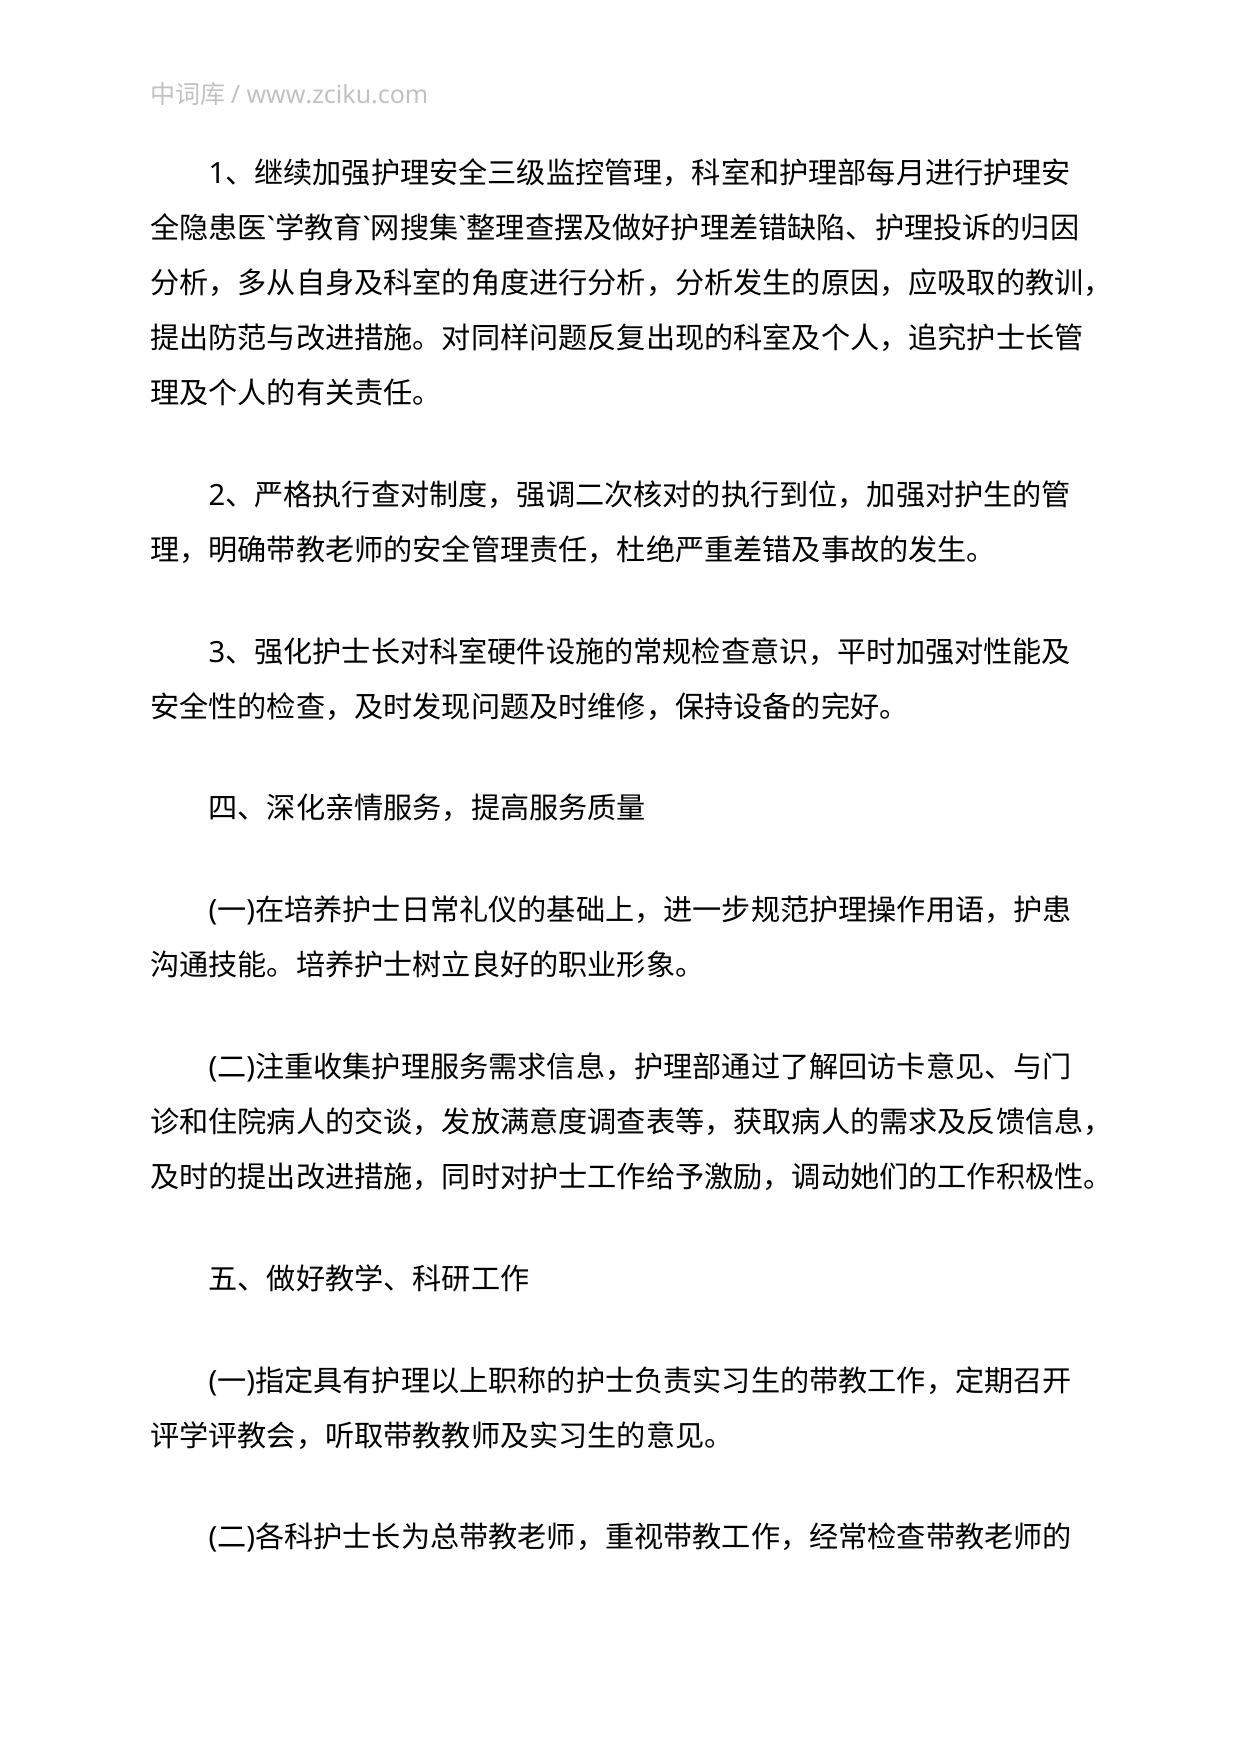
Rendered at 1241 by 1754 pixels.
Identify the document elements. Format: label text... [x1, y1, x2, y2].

text (一)指定具有护理以上职称的护士负责实习生的带教工作，定期召开评学评教会，听取带教教师及实习生的意见。 [150, 1357, 1090, 1454]
text 2、严格执行查对制度，强调二次核对的执行到位，加强对护生的管理，明确带教老师的安全管理责任，杜绝严重差错及事故的发生。 [150, 472, 1090, 569]
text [150, 1514, 1090, 1556]
text 1、继续加强护理安全三级监控管理，科室和护理部每月进行护理安全隐患医`学教育`网搜集`整理查摆及做好护理差错缺陷、护理投诉的归因分析，多从自身及科室的角度进行分析，分析发生的原因，应吸取的教训，提出防范与改进措施。对同样问题反复出现的科室及个人，追究护士长管理及个人的有关责任。 [150, 150, 1090, 412]
text (一)在培养护士日常礼仪的基础上，进一步规范护理操作用语，护患沟通技能。培养护士树立良好的职业形象。 [150, 887, 1090, 984]
text 四、深化亲情服务，提高服务质量 [150, 785, 1090, 827]
text (二)注重收集护理服务需求信息，护理部通过了解回访卡意见、与门诊和住院病人的交谈，发放满意度调查表等，获取病人的需求及反馈信息，及时的提出改进措施，同时对护士工作给予激励，调动她们的工作积极性。 [150, 1044, 1090, 1196]
text 3、强化护士长对科室硬件设施的常规检查意识，平时加强对性能及安全性的检查，及时发现问题及时维修，保持设备的完好。 [150, 628, 1090, 726]
text 五、做好教学、科研工作 [150, 1255, 1090, 1298]
